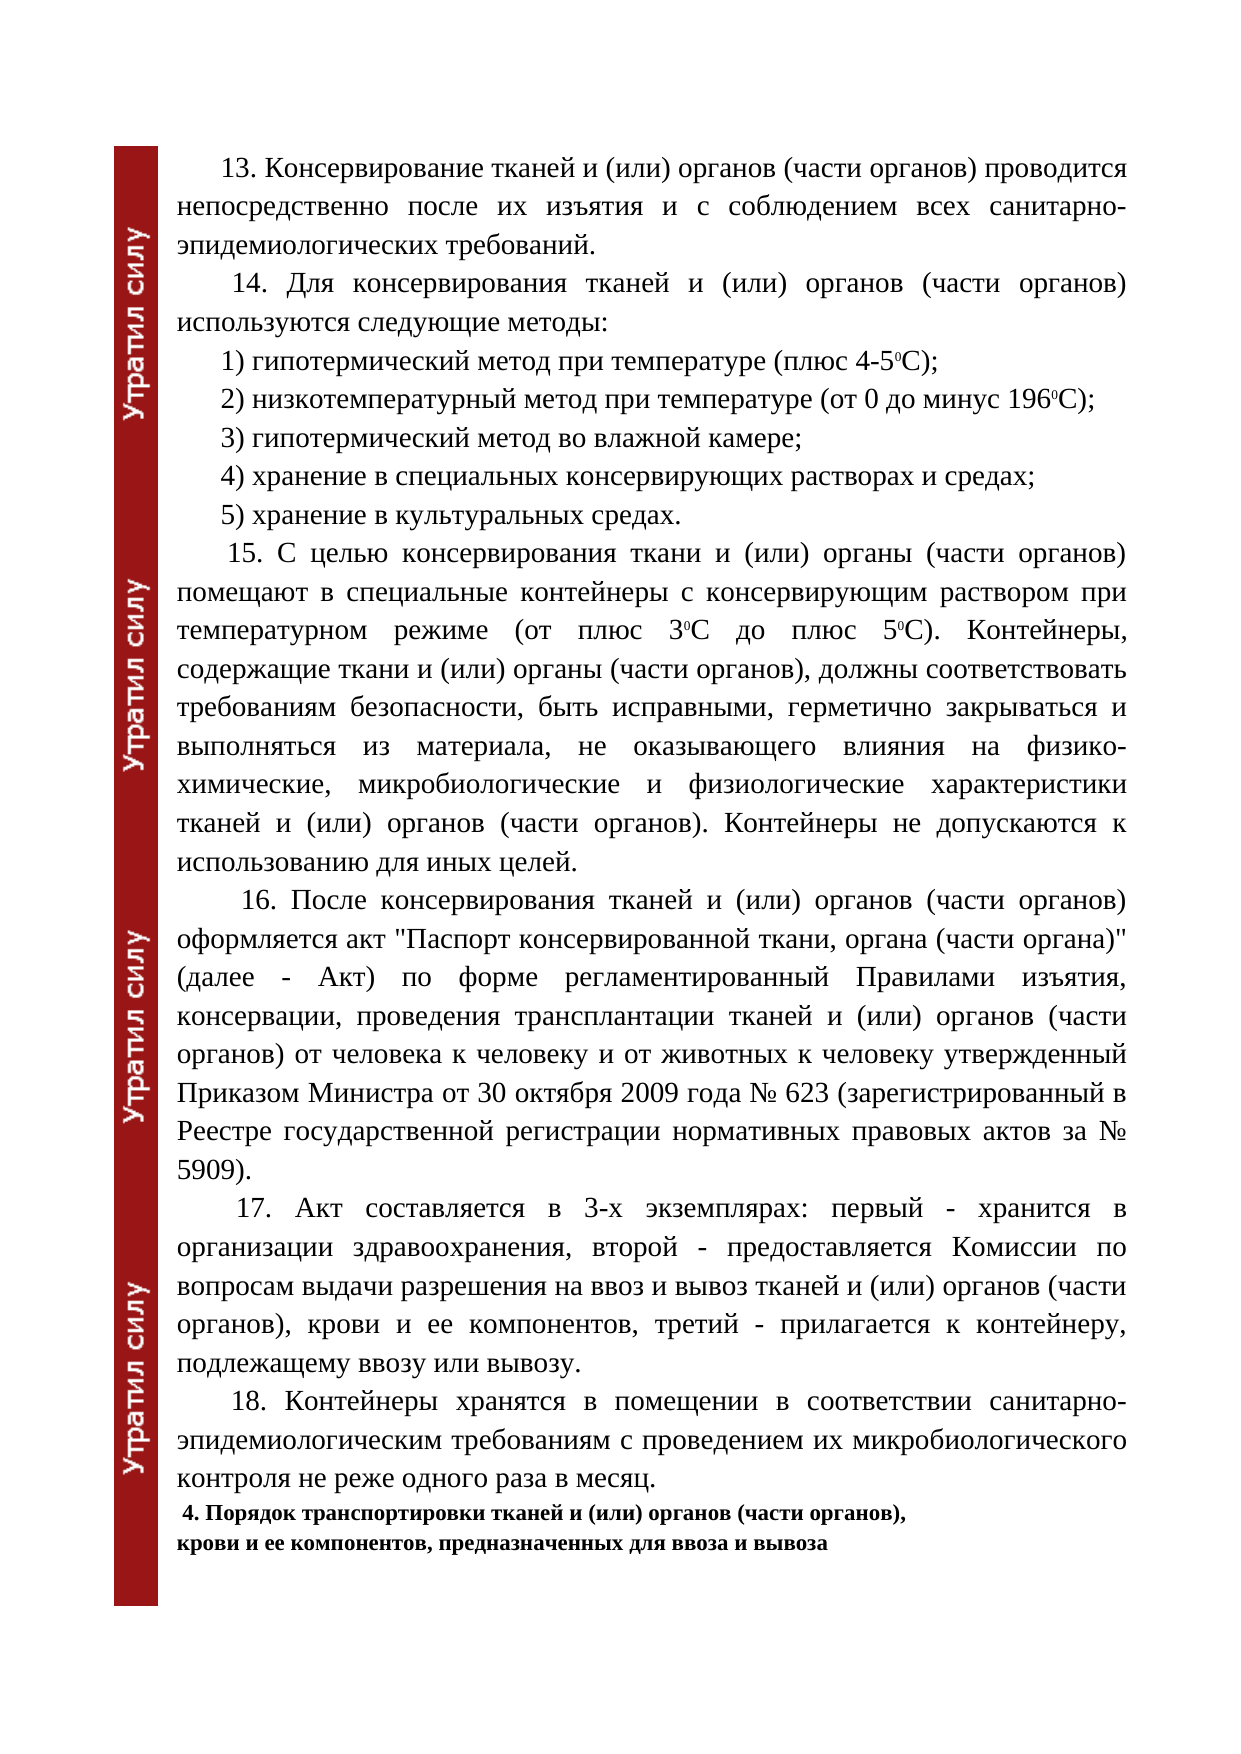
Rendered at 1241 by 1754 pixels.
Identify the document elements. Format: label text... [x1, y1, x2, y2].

text 18. Контейнеры хранятся в помещении в соответствии санитарно-эпидемиологическим требованиям с проведением их микробиологического контроля не реже одного раза в месяц. [112, 1383, 1128, 1494]
text 2) низкотемпературный метод при температуре (от 0 до минус 1960С); [112, 381, 1128, 415]
picture [114, 415, 158, 420]
picture [114, 1494, 158, 1499]
picture [114, 338, 158, 343]
picture [114, 1186, 158, 1191]
picture [114, 453, 158, 458]
picture [114, 1378, 158, 1383]
picture [114, 146, 158, 150]
picture [114, 1556, 158, 1606]
picture [114, 261, 158, 266]
text 4) хранение в специальных консервирующих растворах и средах; [112, 458, 1128, 492]
text 15. С целью консервирования ткани и (или) органы (части органов) помещают в специальные контейнеры с консервирующим раствором при температурном режиме (от плюс 30С до плюс 50С). Контейнеры, содержащие ткани и (или) органы (части органов), должны соответствовать требованиям безопасности, быть исправными, герметично закрываться и выполняться из материала, не оказывающего влияния на физико-химические, микробиологические и физиологические характеристики тканей и (или) органов (части органов). Контейнеры не допускаются к использованию для иных целей. [112, 535, 1128, 877]
text 13. Консервирование тканей и (или) органов (части органов) проводится непосредственно после их изъятия и с соблюдением всех санитарно-эпидемиологических требований. [112, 150, 1128, 261]
text 16. После консервирования тканей и (или) органов (части органов) оформляется акт "Паспорт консервированной ткани, органа (части органа)" (далее - Акт) по форме регламентированный Правилами изъятия, консервации, проведения трансплантации тканей и (или) органов (части органов) от человека к человеку и от животных к человеку утвержденный Приказом Министра от 30 октября 2009 года № 623 (зарегистрированный в Реестре государственной регистрации нормативных правовых актов за № 5909). [112, 882, 1128, 1186]
text 14. Для консервирования тканей и (или) органов (части органов) используются следующие методы: [112, 266, 1128, 338]
picture [114, 492, 158, 497]
picture [114, 877, 158, 882]
picture [114, 530, 158, 535]
text 4. Порядок транспортировки тканей и (или) органов (части органов), крови и ее компонентов, предназначенных для ввоза и вывоза [112, 1499, 1128, 1556]
text 1) гипотермический метод при температуре (плюс 4-50С); [112, 343, 1128, 376]
text 3) гипотермический метод во влажной камере; [112, 420, 1128, 453]
text 17. Акт составляется в 3-х экземплярах: первый - хранится в организации здравоохранения, второй - предоставляется Комиссии по вопросам выдачи разрешения на ввоз и вывоз тканей и (или) органов (части органов), крови и ее компонентов, третий - прилагается к контейнеру, подлежащему ввозу или вывозу. [112, 1191, 1128, 1378]
text 5) хранение в культуральных средах. [112, 497, 1128, 530]
picture [114, 376, 158, 381]
